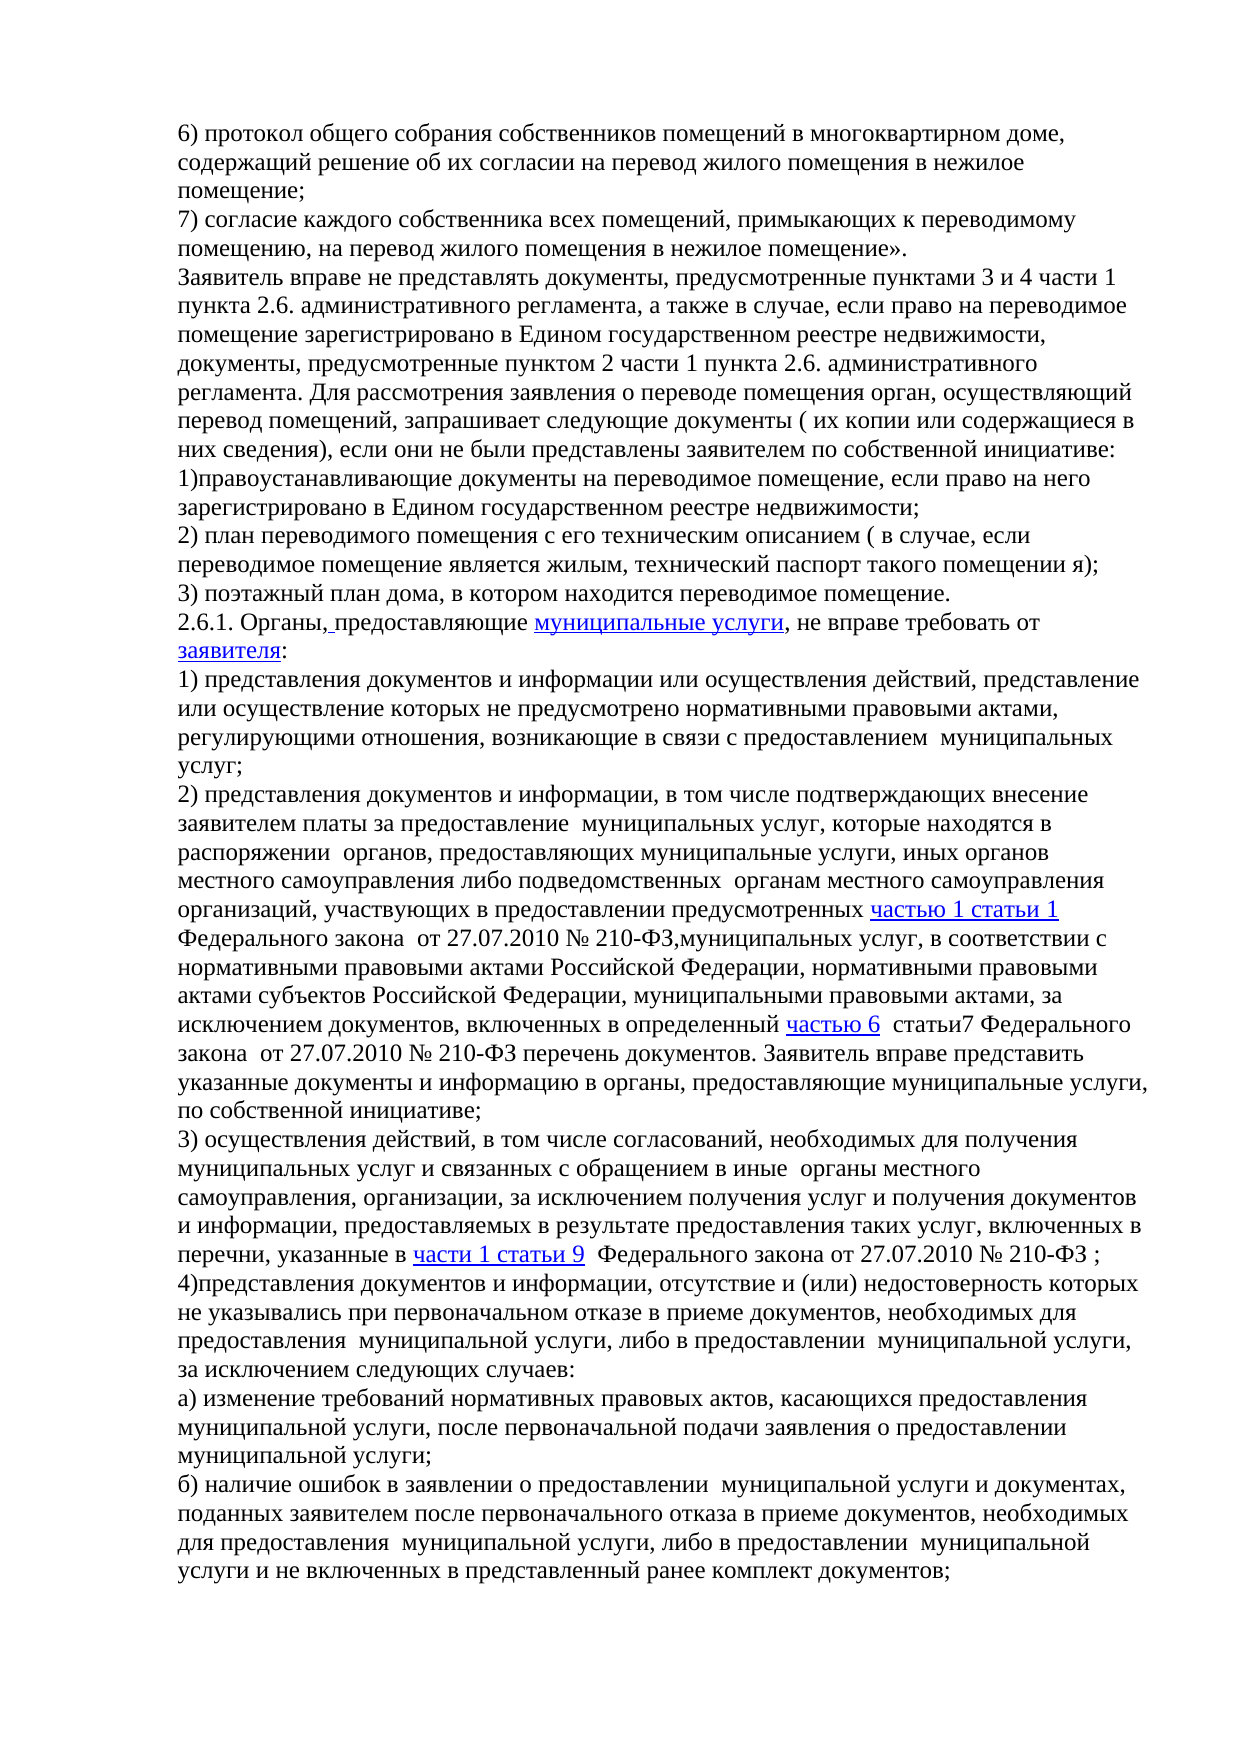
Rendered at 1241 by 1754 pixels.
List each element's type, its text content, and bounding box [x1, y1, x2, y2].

text 1)правоустанавливающие документы на переводимое помещение, если право на него зарегистрировано в Едином государственном реестре недвижимости; [177, 463, 1152, 521]
text 7) согласие каждого собственника всех помещений, примыкающих к переводимому помещению, на перевод жилого помещения в нежилое помещение». [177, 204, 1152, 262]
text 3) осуществления действий, в том числе согласований, необходимых для получения муниципальных услуг и связанных с обращением в иные органы местного самоуправления, организации, за исключением получения услуг и получения документов и информации, предоставляемых в результате предоставления таких услуг, включенных в перечни, указанные в части 1 статьи 9 Федерального закона от 27.07.2010 № 210-ФЗ ; [177, 1124, 1152, 1268]
text 2.6.1. Органы, предоставляющие муниципальные услуги, не вправе требовать от заявителя: [177, 607, 1152, 664]
text 1) представления документов и информации или осуществления действий, представление или осуществление которых не предусмотрено нормативными правовыми актами, регулирующими отношения, возникающие в связи с предоставлением муниципальных услуг; [177, 664, 1152, 779]
text 2) представления документов и информации, в том числе подтверждающих внесение заявителем платы за предоставление муниципальных услуг, которые находятся в распоряжении органов, предоставляющих муниципальные услуги, иных органов местного самоуправления либо подведомственных органам местного самоуправления организаций, участвующих в предоставлении предусмотренных частью 1 статьи 1 Федерального закона от 27.07.2010 № 210-ФЗ,муниципальных услуг, в соответствии с нормативными правовыми актами Российской Федерации, нормативными правовыми актами субъектов Российской Федерации, муниципальными правовыми актами, за исключением документов, включенных в определенный частью 6 статьи7 Федерального закона от 27.07.2010 № 210-ФЗ перечень документов. Заявитель вправе представить указанные документы и информацию в органы, предоставляющие муниципальные услуги, по собственной инициативе; [177, 779, 1152, 1124]
text 3) поэтажный план дома, в котором находится переводимое помещение. [177, 578, 1152, 607]
text а) изменение требований нормативных правовых актов, касающихся предоставления муниципальной услуги, после первоначальной подачи заявления о предоставлении муниципальной услуги; [177, 1383, 1152, 1469]
text 6) протокол общего собрания собственников помещений в многоквартирном доме, содержащий решение об их согласии на перевод жилого помещения в нежилое помещение; [177, 118, 1152, 204]
text 2) план переводимого помещения с его техническим описанием ( в случае, если переводимое помещение является жилым, технический паспорт такого помещении я); [177, 521, 1152, 578]
text Заявитель вправе не представлять документы, предусмотренные пунктами 3 и 4 части 1 пункта 2.6. административного регламента, а также в случае, если право на переводимое помещение зарегистрировано в Едином государственном реестре недвижимости, документы, предусмотренные пунктом 2 части 1 пункта 2.6. административного регламента. Для рассмотрения заявления о переводе помещения орган, осуществляющий перевод помещений, запрашивает следующие документы ( их копии или содержащиеся в них сведения), если они не были представлены заявителем по собственной инициативе: [177, 262, 1152, 463]
text 4)представления документов и информации, отсутствие и (или) недостоверность которых не указывались при первоначальном отказе в приеме документов, необходимых для предоставления муниципальной услуги, либо в предоставлении муниципальной услуги, за исключением следующих случаев: [177, 1268, 1152, 1383]
text б) наличие ошибок в заявлении о предоставлении муниципальной услуги и документах, поданных заявителем после первоначального отказа в приеме документов, необходимых для предоставления муниципальной услуги, либо в предоставлении муниципальной услуги и не включенных в представленный ранее комплект документов; [177, 1469, 1152, 1584]
